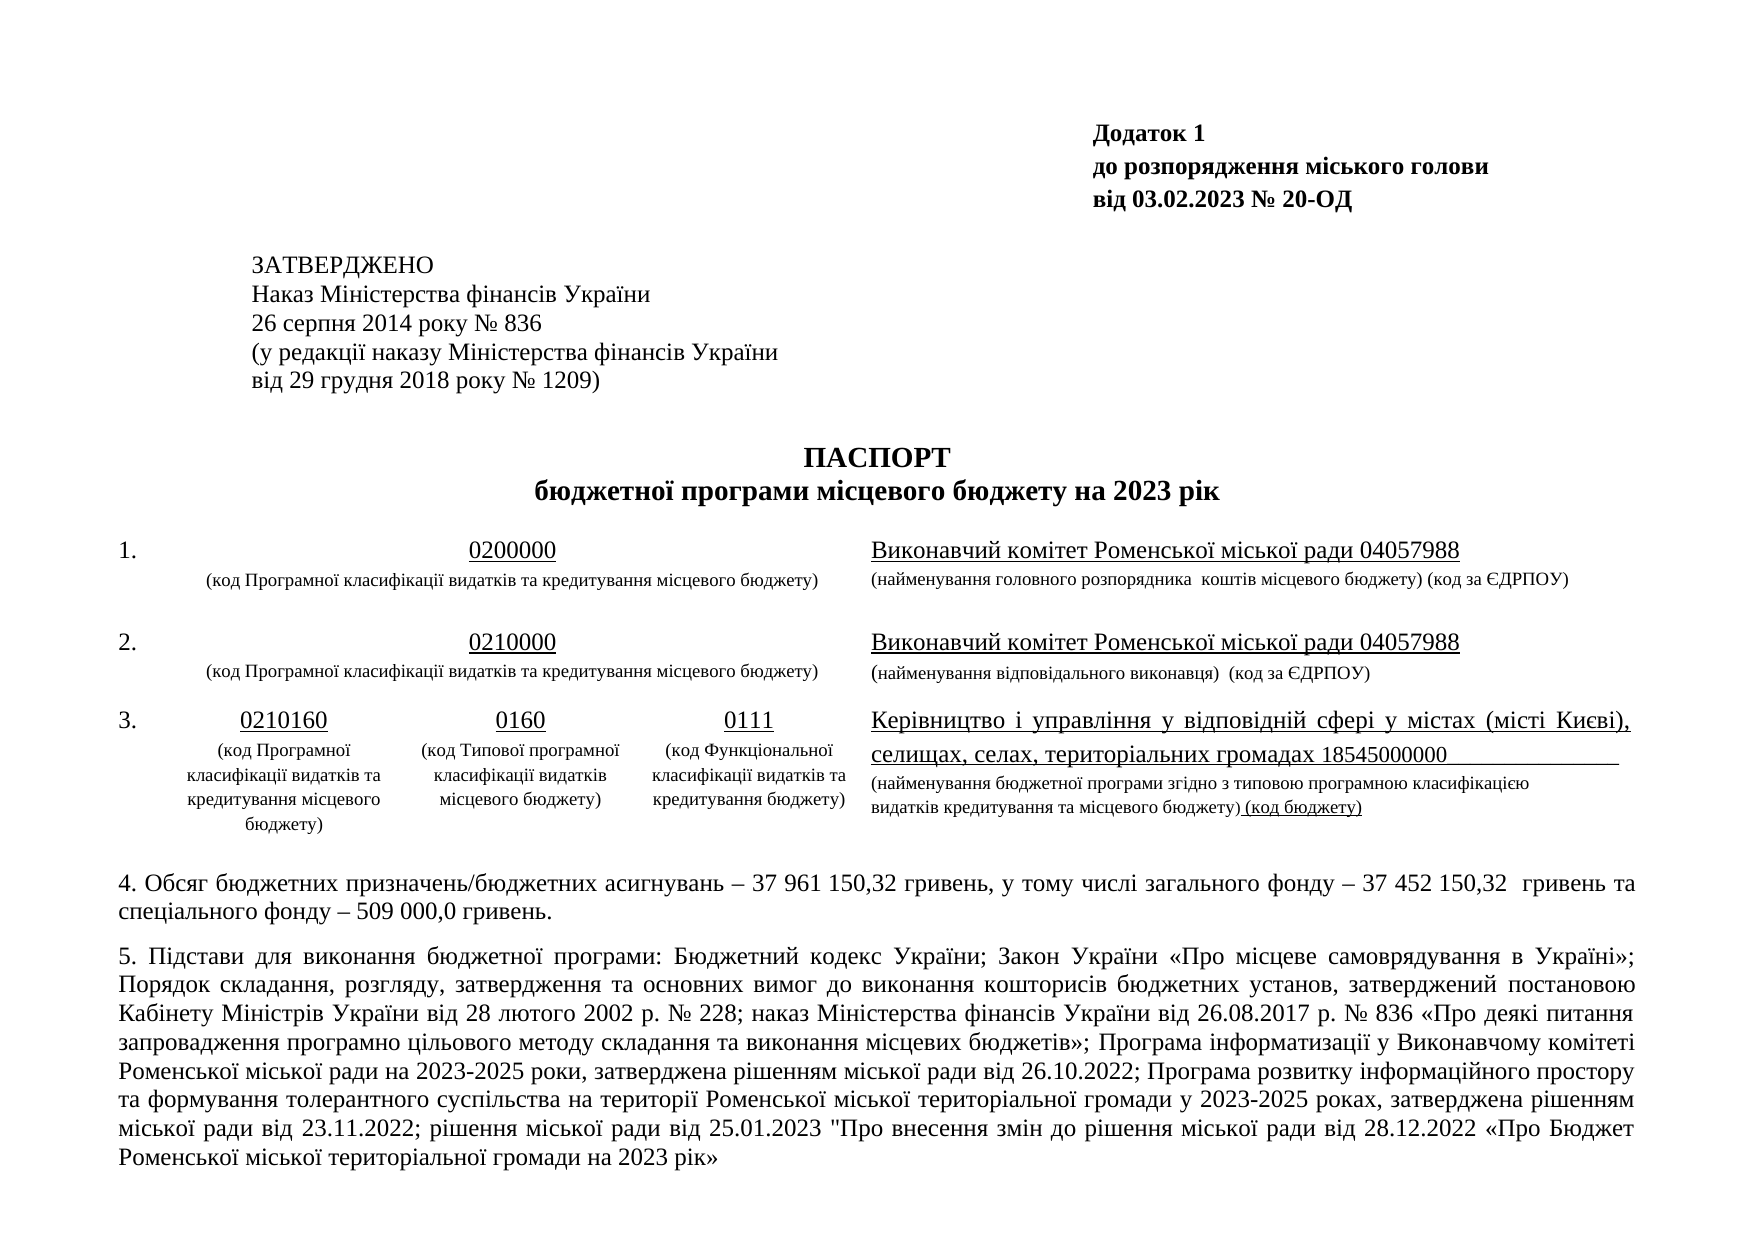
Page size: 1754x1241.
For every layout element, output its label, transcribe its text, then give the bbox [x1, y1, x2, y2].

text 4. Обсяг бюджетних призначень/бюджетних асигнувань – 37 961 150,32 гривень, у тому числі загального фонду – 37 452 150,32 гривень та спеціального фонду – 509 000,0 гривень. [118, 868, 1636, 925]
table_cell 0111 (код Функціональної класифікації видатків та кредитування бюджету) [639, 706, 859, 839]
table_cell 0160 (код Типової програмної класифікації видатків місцевого бюджету) [402, 706, 638, 839]
table_header Виконавчий комітет Роменської міської ради 04057988 (найменування головного розпорядника коштів місцевого бюджету) (код за ЄДРПОУ) [860, 536, 1642, 627]
table_cell 0210000 (код Програмної класифікації видатків та кредитування місцевого бюджету) [165, 628, 859, 706]
table_header [107, 250, 1624, 394]
table_cell Виконавчий комітет Роменської міської ради 04057988 (найменування відповідального виконавця) (код за ЄДРПОУ) [860, 628, 1642, 706]
table_header 1. [107, 536, 165, 627]
text від 03.02.2023 № 20-ОД [901, 184, 1636, 213]
text Додаток 1 [901, 118, 1636, 147]
subtitle ПАСПОРТ бюджетної програми місцевого бюджету на 2023 рік [118, 440, 1636, 507]
table_cell 3. [107, 706, 165, 839]
text 5. Підстави для виконання бюджетної програми: Бюджетний кодекс України; Закон України «Про місцеве самоврядування в Україні»; Порядок складання, розгляду, затвердження та основних вимог до виконання кошторисів бюджетних установ, затверджений постановою Кабінету Міністрів України від 28 лютого 2002 р. № 228; наказ Міністерства фінансів України від 26.08.2017 р. № 836 «Про деякі питання запровадження програмно цільового методу складання та виконання місцевих бюджетів»; Програма інформатизації у Виконавчому комітеті Роменської міської ради на 2023-2025 роки, затверджена рішенням міської ради від 26.10.2022; Програма розвитку інформаційного простору та формування толерантного суспільства на території Роменської міської територіальної громади у 2023-2025 роках, затверджена рішенням міської ради від 23.11.2022; рішення міської ради від 25.01.2023 "Про внесення змін до рішення міської ради від 28.12.2022 «Про Бюджет Роменської міської територіальної громади на 2023 рік» [118, 941, 1636, 1171]
text до розпорядження міського голови [901, 151, 1636, 180]
table_cell 2. [107, 628, 165, 706]
table_cell Керівництво і управління у відповідній сфері у містах (місті Києві), селищах, селах, територіальних громадах 18545000000_______________ (найменування бюджетної програми згідно з типовою програмною класифікацією видатків кредитування та місцевого бюджету) (код бюджету) [860, 706, 1642, 839]
table_header 0200000 (код Програмної класифікації видатків та кредитування місцевого бюджету) [165, 536, 859, 627]
table_cell 0210160 (код Програмної класифікації видатків та кредитування місцевого бюджету) [165, 706, 402, 839]
